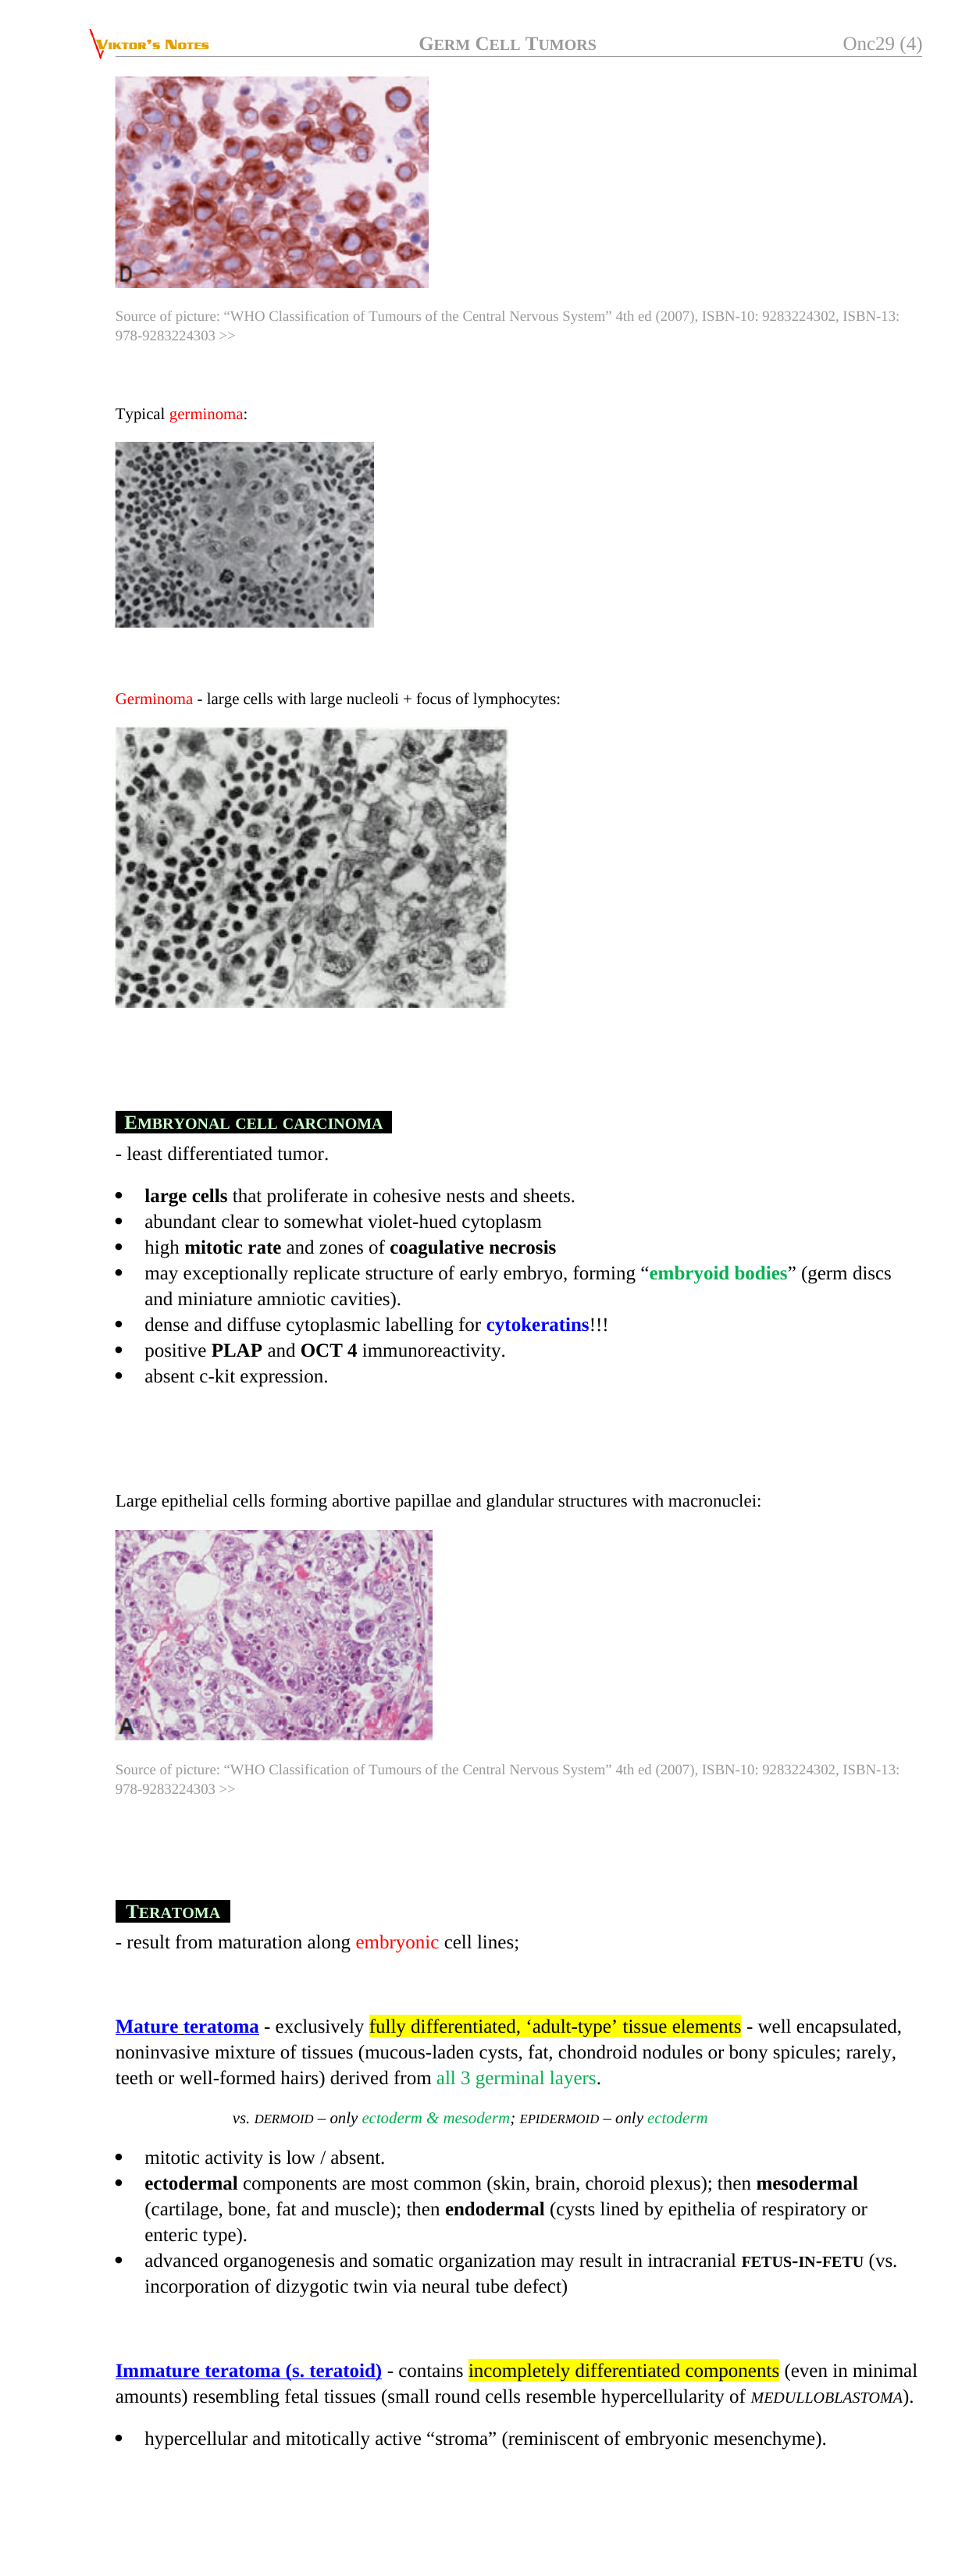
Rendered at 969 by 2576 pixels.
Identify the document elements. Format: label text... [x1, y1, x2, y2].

text - least differentiated tumor. [116, 1142, 922, 1165]
text - result from maturation along embryonic cell lines; [116, 1930, 922, 1953]
text vs. dermoid – only ectoderm & mesoderm; epidermoid – only ectoderm [233, 2108, 922, 2127]
text Mature teratoma - exclusively fully differentiated, ‘adult-type’ tissue elements - well encapsulated, noninvasive mixture of tissues (mucous-laden cysts, fat, chondroid nodules or bony spicules; rarely, teeth or well-formed hairs) derived from all 3 germinal layers. [116, 2015, 922, 2089]
picture [115, 1530, 433, 1742]
text Embryonal cell carcinoma [116, 1111, 392, 1133]
text Teratoma [116, 1900, 230, 1923]
picture [115, 727, 510, 1008]
text Large epithelial cells forming abortive papillae and glandular structures with macronuclei: [116, 1490, 922, 1511]
list hypercellular and mitotically active “stroma” (reminiscent of embryonic mesenchyme). [116, 2427, 922, 2450]
list advanced organogenesis and somatic organization may result in intracranial fetus-in-fetu (vs. incorporation of dizygotic twin via neural tube defect) [116, 2249, 922, 2297]
text Source of picture: “WHO Classification of Tumours of the Central Nervous System” 4th ed (2007), ISBN-10: 9283224302, ISBN-13: 978-9283224303 >> [116, 1761, 922, 1797]
list abundant clear to somewhat violet-hued cytoplasm [116, 1210, 922, 1232]
text Typical germinoma: [116, 404, 922, 423]
text Immature teratoma (s. teratoid) - contains incompletely differentiated components (even in minimal amounts) resembling fetal tissues (small round cells resemble hypercellularity of medulloblastoma). [116, 2359, 922, 2407]
picture [115, 442, 374, 628]
list absent c-kit expression. [116, 1364, 922, 1387]
list dense and diffuse cytoplasmic labelling for cytokeratins!!! [116, 1313, 922, 1336]
picture [115, 76, 429, 288]
list large cells that proliferate in cohesive nests and sheets. [116, 1184, 922, 1206]
list positive PLAP and OCT 4 immunoreactivity. [116, 1339, 922, 1361]
list high mitotic rate and zones of coagulative necrosis [116, 1236, 922, 1258]
text Germinoma - large cells with large nucleoli + focus of lymphocytes: [116, 689, 922, 708]
list ectodermal components are most common (skin, brain, choroid plexus); then mesodermal (cartilage, bone, fat and muscle); then endodermal (cysts lined by epithelia of respiratory or enteric type). [116, 2172, 922, 2246]
list mitotic activity is low / absent. [116, 2146, 922, 2169]
picture [87, 29, 210, 61]
text Source of picture: “WHO Classification of Tumours of the Central Nervous System” 4th ed (2007), ISBN-10: 9283224302, ISBN-13: 978-9283224303 >> [116, 308, 922, 343]
list may exceptionally replicate structure of early embryo, forming “embryoid bodies” (germ discs and miniature amniotic cavities). [116, 1261, 922, 1309]
